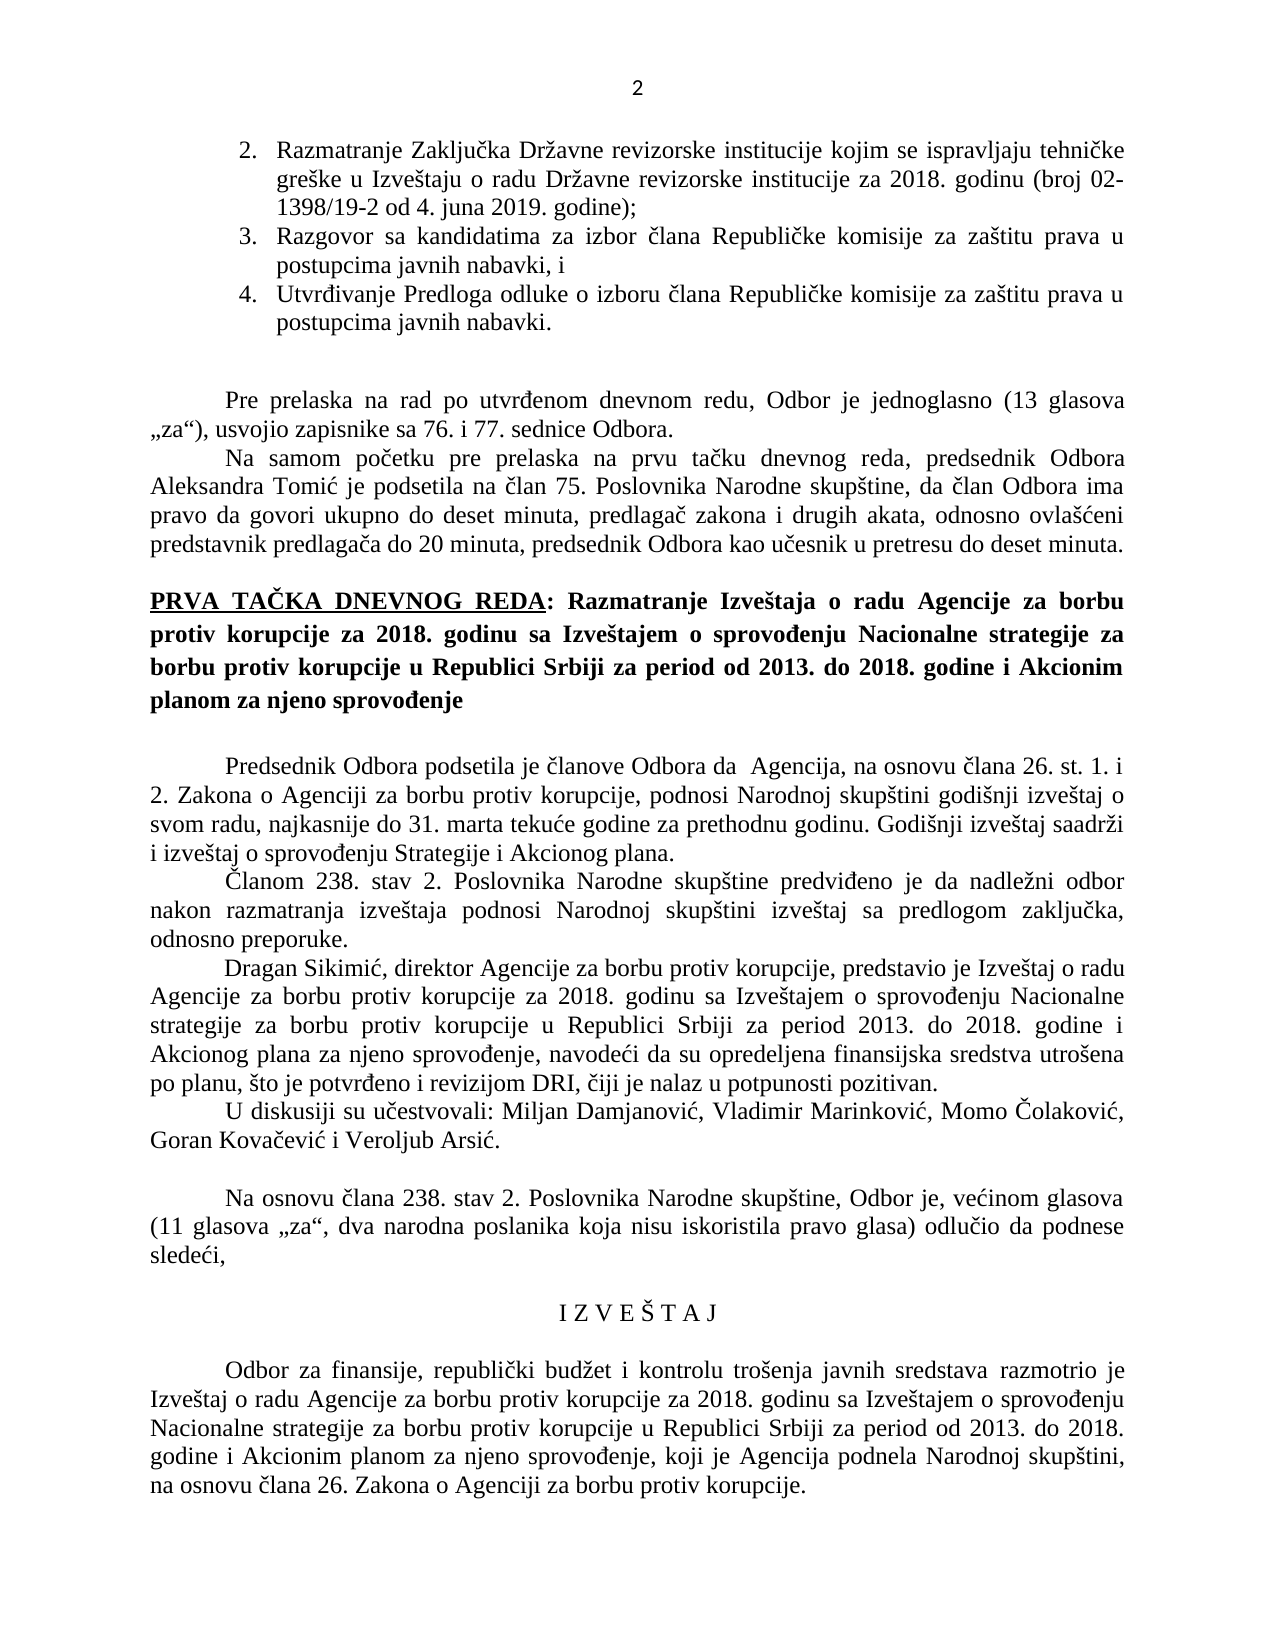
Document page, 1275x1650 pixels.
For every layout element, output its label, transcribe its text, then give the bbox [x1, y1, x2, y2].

list Razgovor sa kandidatima za izbor člana Republičke komisije za zaštitu prava u postupcima javnih nabavki, i [239, 221, 1125, 279]
text Na osnovu člana 238. stav 2. Poslovnika Narodne skupštine, Odbor je, većinom glasova (11 glasova „za“, dva narodna poslanika koja nisu iskoristila pravo glasa) odlučio da podnese sledeći, [150, 1183, 1125, 1269]
list Utvrđivanje Predloga odluke o izboru člana Republičke komisije za zaštitu prava u postupcima javnih nabavki. [239, 279, 1125, 336]
text I Z V E Š T A J [150, 1298, 1125, 1326]
text Odbor za finansije, republički budžet i kontrolu trošenja javnih sredstava razmotrio je Izveštaj o radu Agencije za borbu protiv korupcije za 2018. godinu sa Izveštajem o sprovođenju Nacionalne strategije za borbu protiv korupcije u Republici Srbiji za period od 2013. do 2018. godine i Akcionim planom za njeno sprovođenje, koji je Agencija podnela Narodnoj skupštini, na osnovu člana 26. Zakona o Agenciji za borbu protiv korupcije. [150, 1355, 1125, 1499]
text Dragan Sikimić, direktor Agencije za borbu protiv korupcije, predstavio je Izveštaj o radu Agencije za borbu protiv korupcije za 2018. godinu sa Izveštajem o sprovođenju Nacionalne strategije za borbu protiv korupcije u Republici Srbiji za period 2013. do 2018. godine i Akcionog plana za njeno sprovođenje, navodeći da su opredeljena finansijska sredstva utrošena po planu, što je potvrđeno i revizijom DRI, čiji je nalaz u potpunosti pozitivan. [150, 953, 1125, 1096]
text U diskusiji su učestvovali: Miljan Damjanović, Vladimir Marinković, Momo Čolaković, Goran Kovačević i Veroljub Arsić. [150, 1096, 1125, 1154]
list Razmatranje Zaključka Državne revizorske institucije kojim se ispravljaju tehničke greške u Izveštaju o radu Državne revizorske institucije za 2018. godinu (broj 02-1398/19-2 od 4. juna 2019. godine); [239, 135, 1125, 221]
text Pre prelaska na rad po utvrđenom dnevnom redu, Odbor je jednoglasno (13 glasova „za“), usvojio zapisnike sa 76. i 77. sednice Odbora. [150, 385, 1125, 443]
text PRVA TAČKA DNEVNOG REDA: Razmatranje Izveštaja o radu Agencije za borbu protiv korupcije za 2018. godinu sa Izveštajem o sprovođenju Nacionalne strategije za borbu protiv korupcije u Republici Srbiji za period od 2013. do 2018. godine i Akcionim planom za njeno sprovođenje [150, 586, 1125, 714]
text Članom 238. stav 2. Poslovnika Narodne skupštine predviđeno je da nadležni odbor nakon razmatranja izveštaja podnosi Narodnoj skupštini izveštaj sa predlogom zaključka, odnosno preporuke. [150, 866, 1125, 953]
text Predsednik Odbora podsetila je članove Odbora da Agencija, na osnovu člana 26. st. 1. i 2. Zakona o Agenciji za borbu protiv korupcije, podnosi Narodnoj skupštini godišnji izveštaj o svom radu, najkasnije do 31. marta tekuće godine za prethodnu godinu. Godišnji izveštaj saadrži i izveštaj o sprovođenju Strategije i Akcionog plana. [150, 751, 1125, 866]
text Na samom početku pre prelaska na prvu tačku dnevnog reda, predsednik Odbora Aleksandra Tomić je podsetila na član 75. Poslovnika Narodne skupštine, da član Odbora ima pravo da govori ukupno do deset minuta, predlagač zakona i drugih akata, odnosno ovlašćeni predstavnik predlagača do 20 minuta, predsednik Odbora kao učesnik u pretresu do deset minuta. [150, 443, 1125, 558]
